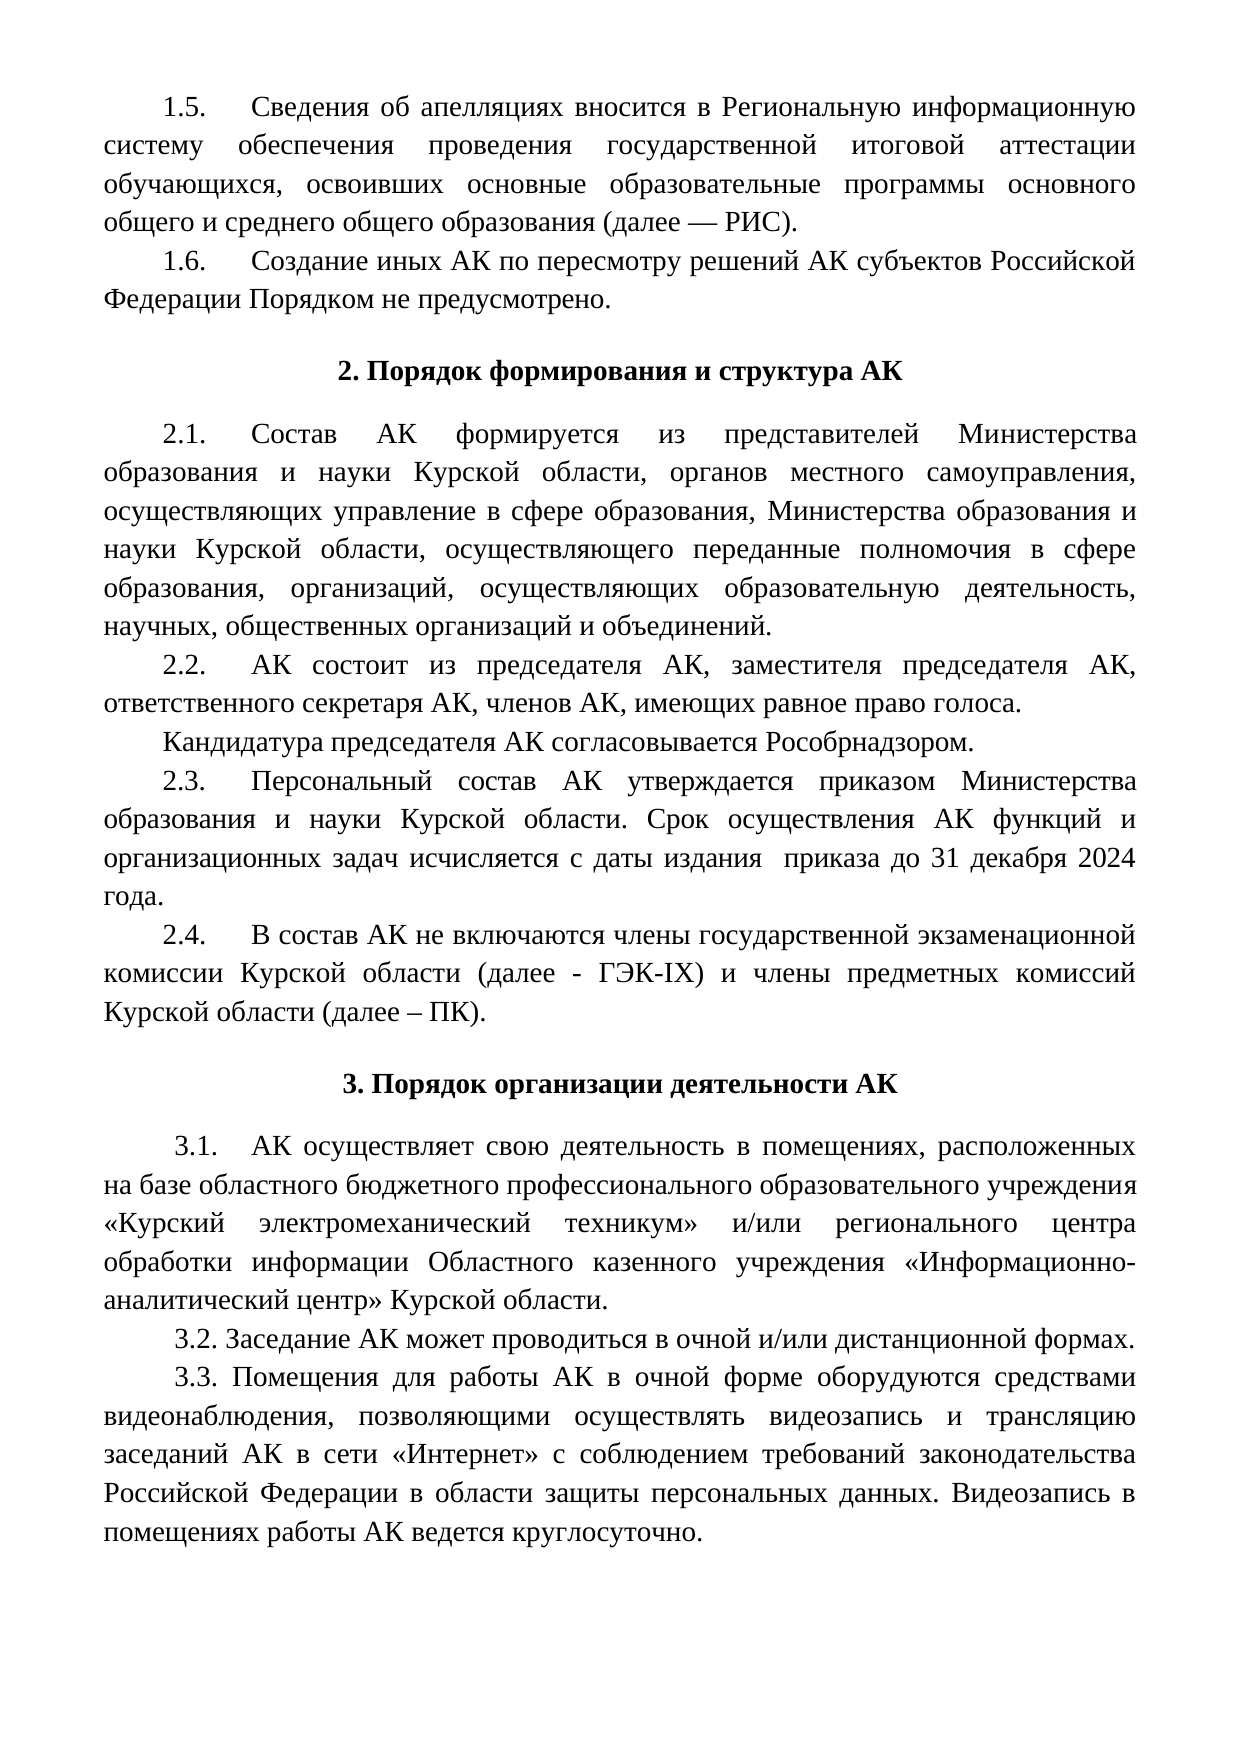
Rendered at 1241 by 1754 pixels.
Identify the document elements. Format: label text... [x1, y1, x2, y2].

text 1.5. Сведения об апелляциях вносится в Региональную информационную систему обеспечения проведения государственной итоговой аттестации обучающихся, освоивших основные образовательные программы основного общего и среднего общего образования (далее — РИС). [103, 89, 1137, 238]
text 2.1. Состав АК формируется из представителей Министерства образования и науки Курской области, органов местного самоуправления, осуществляющих управление в сфере образования, Министерства образования и науки Курской области, осуществляющего переданные полномочия в сфере образования, организаций, осуществляющих образовательную деятельность, научных, общественных организаций и объединений. [103, 416, 1137, 642]
text 3.1. АК осуществляет свою деятельность в помещениях, расположенных на базе областного бюджетного профессионального образовательного учреждения «Курский электромеханический техникум» и/или регионального центра обработки информации Областного казенного учреждения «Информационно-аналитический центр» Курской области. [103, 1128, 1137, 1316]
subtitle 3. Порядок организации деятельности АК [103, 1066, 1137, 1099]
text 2.3. Персональный состав АК утверждается приказом Министерства образования и науки Курской области. Срок осуществления АК функций и организационных задач исчисляется с даты издания приказа до 31 декабря 2024 года. [103, 763, 1137, 912]
text Кандидатура председателя АК согласовывается Рособрнадзором. [127, 724, 1113, 758]
text 3.2. Заседание АК может проводиться в очной и/или дистанционной формах. [103, 1321, 1137, 1354]
subtitle 2. Порядок формирования и структура АК [103, 353, 1137, 387]
text 3.3. Помещения для работы АК в очной форме оборудуются средствами видеонаблюдения, позволяющими осуществлять видеозапись и трансляцию заседаний АК в сети «Интернет» с соблюдением требований законодательства Российской Федерации в области защиты персональных данных. Видеозапись в помещениях работы АК ведется круглосуточно. [103, 1359, 1137, 1547]
text 2.4. В состав АК не включаются члены государственной экзаменационной комиссии Курской области (далее - ГЭК-IX) и члены предметных комиссий Курской области (далее – ПК). [103, 917, 1137, 1027]
text 2.2. АК состоит из председателя АК, заместителя председателя АК, ответственного секретаря АК, членов АК, имеющих равное право голоса. [103, 647, 1137, 719]
text 1.6. Создание иных АК по пересмотру решений АК субъектов Российской Федерации Порядком не предусмотрено. [103, 243, 1137, 315]
